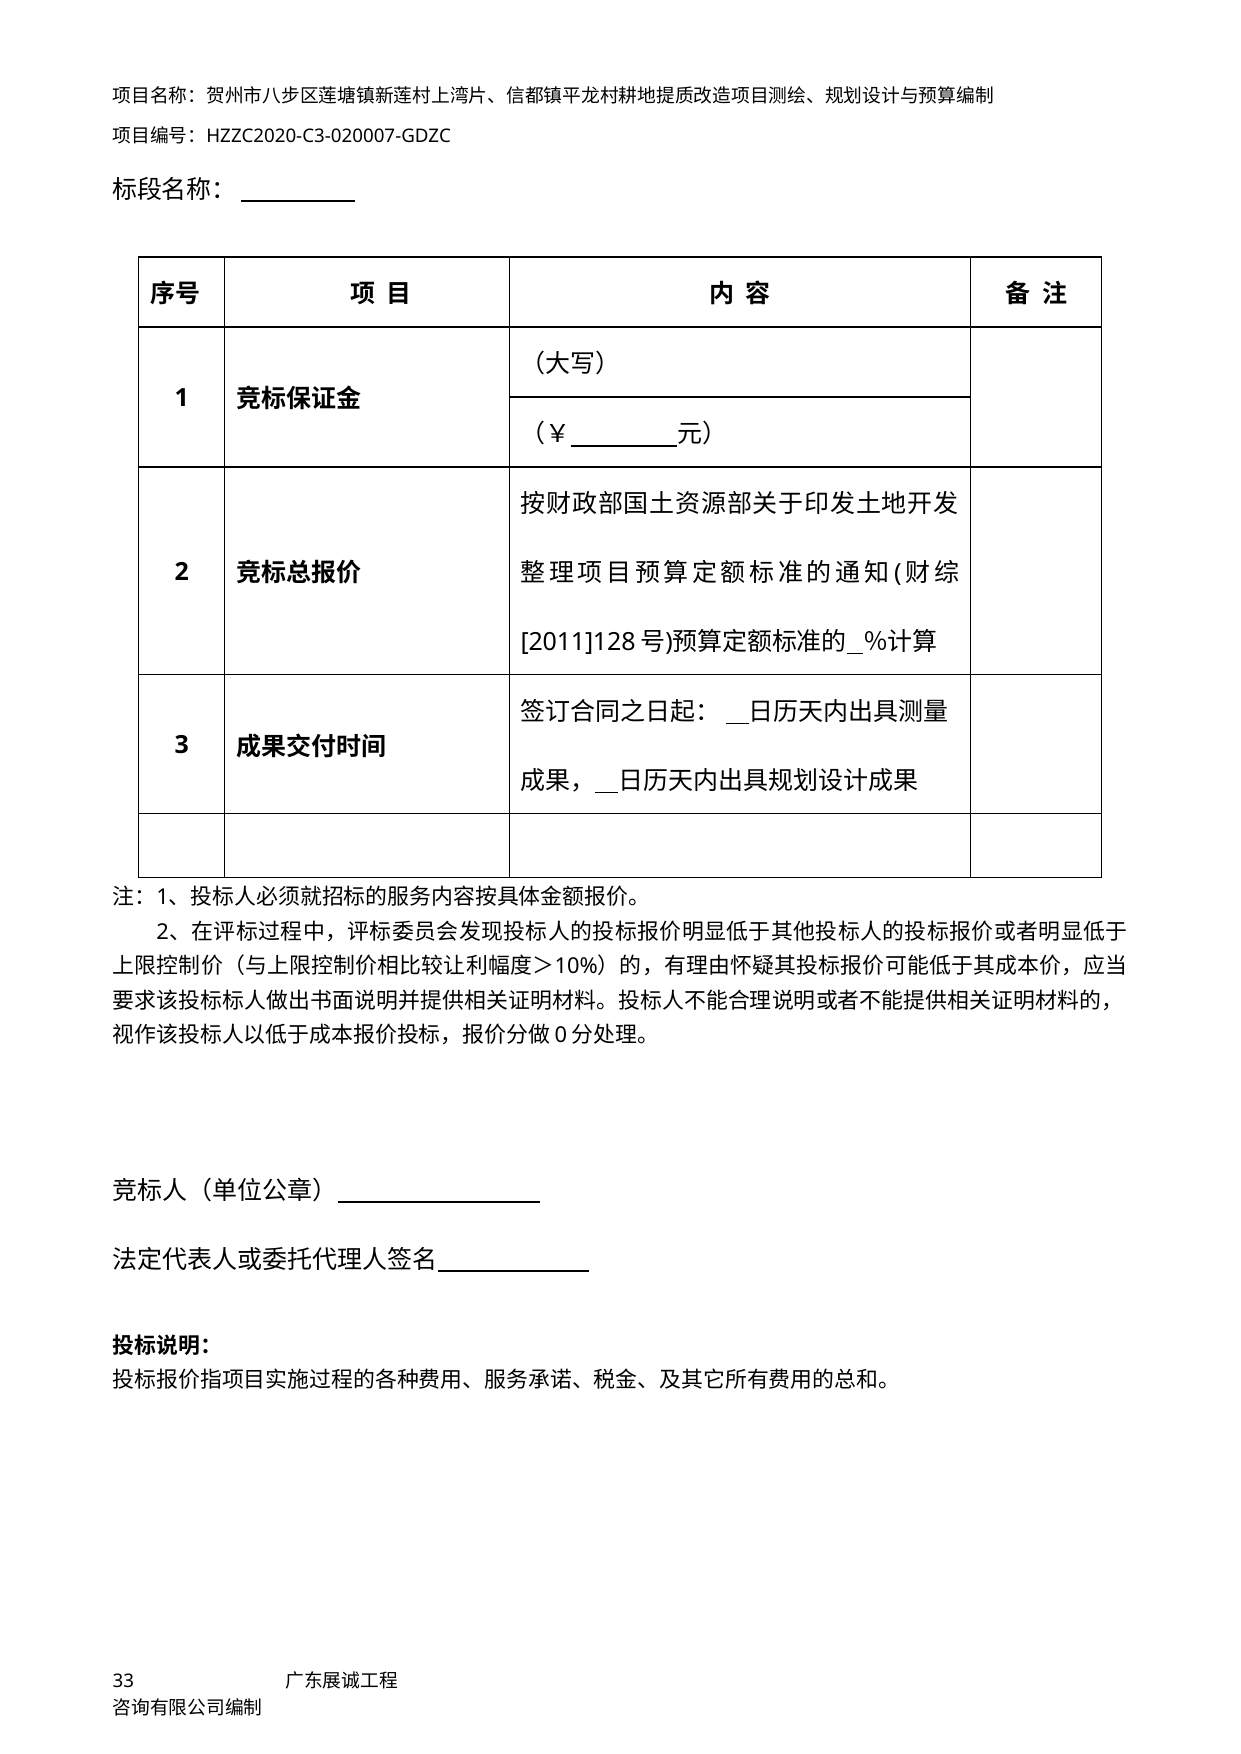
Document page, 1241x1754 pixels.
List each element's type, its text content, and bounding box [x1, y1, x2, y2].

text 竞标人（单位公章） [112, 1154, 1128, 1223]
table_cell 竞标保证金 [225, 328, 509, 466]
table_cell 成果交付时间 [225, 675, 509, 813]
table_cell [510, 814, 970, 877]
text 标段名称： [112, 153, 1128, 222]
table_cell [971, 468, 1101, 674]
table_cell （大写） [510, 328, 970, 396]
text 投标报价指项目实施过程的各种费用、服务承诺、税金、及其它所有费用的总和。 [112, 1361, 1128, 1395]
text 注：1、投标人必须就招标的服务内容按具体金额报价。 [112, 878, 1128, 912]
table_cell [225, 814, 509, 877]
table_header 项 目 [225, 258, 509, 326]
text 法定代表人或委托代理人签名 [112, 1223, 1128, 1292]
table_cell 按财政部国土资源部关于印发土地开发整理项目预算定额标准的通知(财综[2011]128号)预算定额标准的 ％计算 [510, 468, 970, 674]
table_cell [139, 814, 224, 877]
table_cell 2 [139, 468, 224, 674]
table_header 备 注 [971, 258, 1101, 326]
table_cell （￥ 元） [510, 398, 970, 466]
table_cell 3 [139, 675, 224, 813]
text 投标说明： [112, 1326, 1128, 1361]
table_cell 1 [139, 328, 224, 466]
table_cell 签订合同之日起： 日历天内出具测量成果， 日历天内出具规划设计成果 [510, 675, 970, 813]
text 2、在评标过程中，评标委员会发现投标人的投标报价明显低于其他投标人的投标报价或者明显低于上限控制价（与上限控制价相比较让利幅度＞10%）的，有理由怀疑其投标报价可能低于其成本价，应当要求该投标标人做出书面说明并提供相关证明材料。投标人不能合理说明或者不能提供相关证明材料的，视作该投标人以低于成本报价投标，报价分做0分处理。 [112, 912, 1128, 1050]
table_cell 竞标总报价 [225, 468, 509, 674]
table_cell [971, 814, 1101, 877]
table_header 序号 [139, 258, 224, 326]
table_header 内 容 [510, 258, 970, 326]
table_cell [971, 675, 1101, 813]
table_cell [971, 328, 1101, 466]
